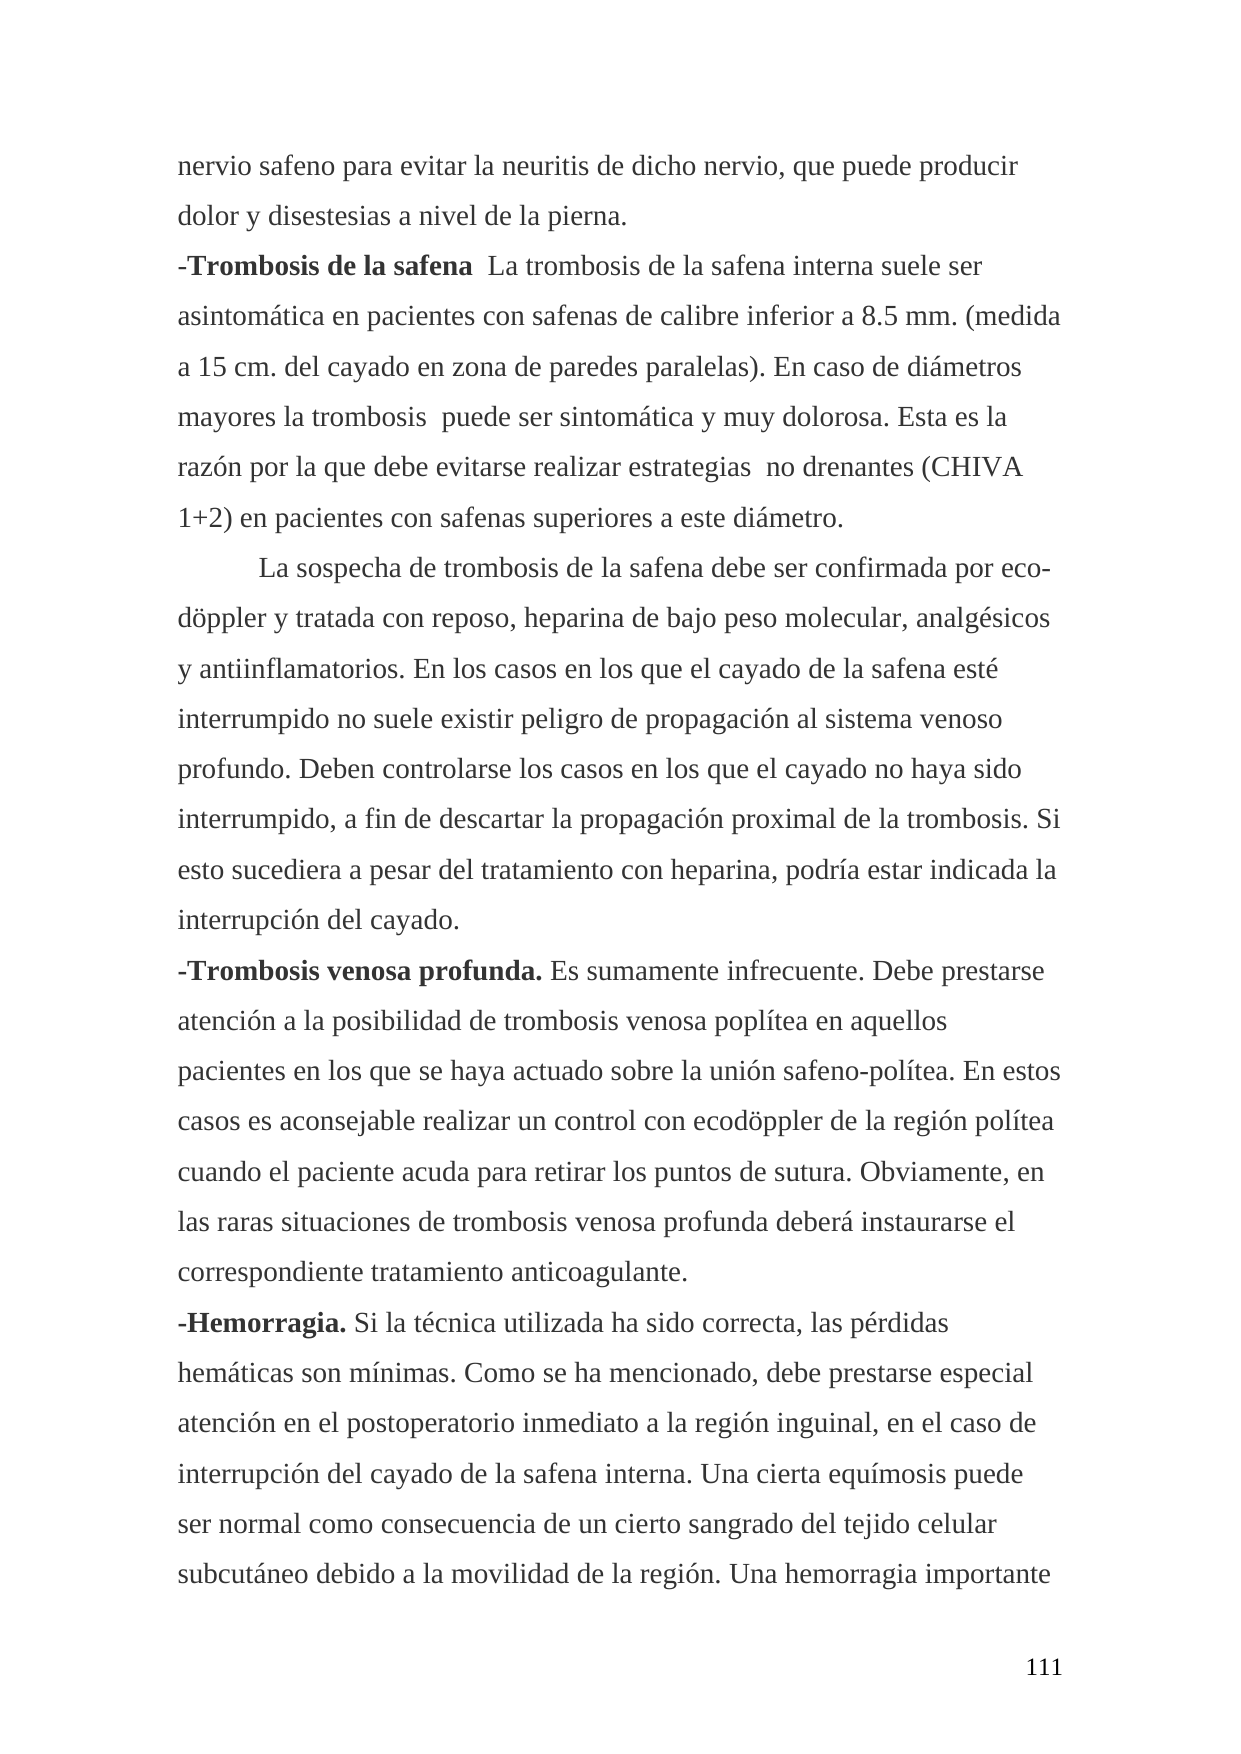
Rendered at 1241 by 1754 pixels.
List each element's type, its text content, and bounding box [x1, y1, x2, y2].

text -Trombosis venosa profunda. Es sumamente infrecuente. Debe prestarse atención a la posibilidad de trombosis venosa poplítea en aquellos pacientes en los que se haya actuado sobre la unión safeno-polítea. En estos casos es aconsejable realizar un control con ecodöppler de la región polítea cuando el paciente acuda para retirar los puntos de sutura. Obviamente, en las raras situaciones de trombosis venosa profunda deberá instaurarse el correspondiente tratamiento anticoagulante. [177, 953, 1063, 1288]
text -Trombosis de la safena La trombosis de la safena interna suele ser asintomática en pacientes con safenas de calibre inferior a . (medida a . del cayado en zona de paredes paralelas). En caso de diámetros mayores la trombosis puede ser sintomática y muy dolorosa. Esta es la razón por la que debe evitarse realizar estrategias no drenantes (CHIVA 1+2) en pacientes con safenas superiores a este diámetro. [177, 248, 1063, 533]
text La sospecha de trombosis de la safena debe ser confirmada por eco-döppler y tratada con reposo, heparina de bajo peso molecular, analgésicos y antiinflamatorios. En los casos en los que el cayado de la safena esté interrumpido no suele existir peligro de propagación al sistema venoso profundo. Deben controlarse los casos en los que el cayado no haya sido interrumpido, a fin de descartar la propagación proximal de la trombosis. Si esto sucediera a pesar del tratamiento con heparina, podría estar indicada la interrupción del cayado. [177, 550, 1063, 936]
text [177, 148, 1063, 231]
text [177, 1305, 1063, 1590]
